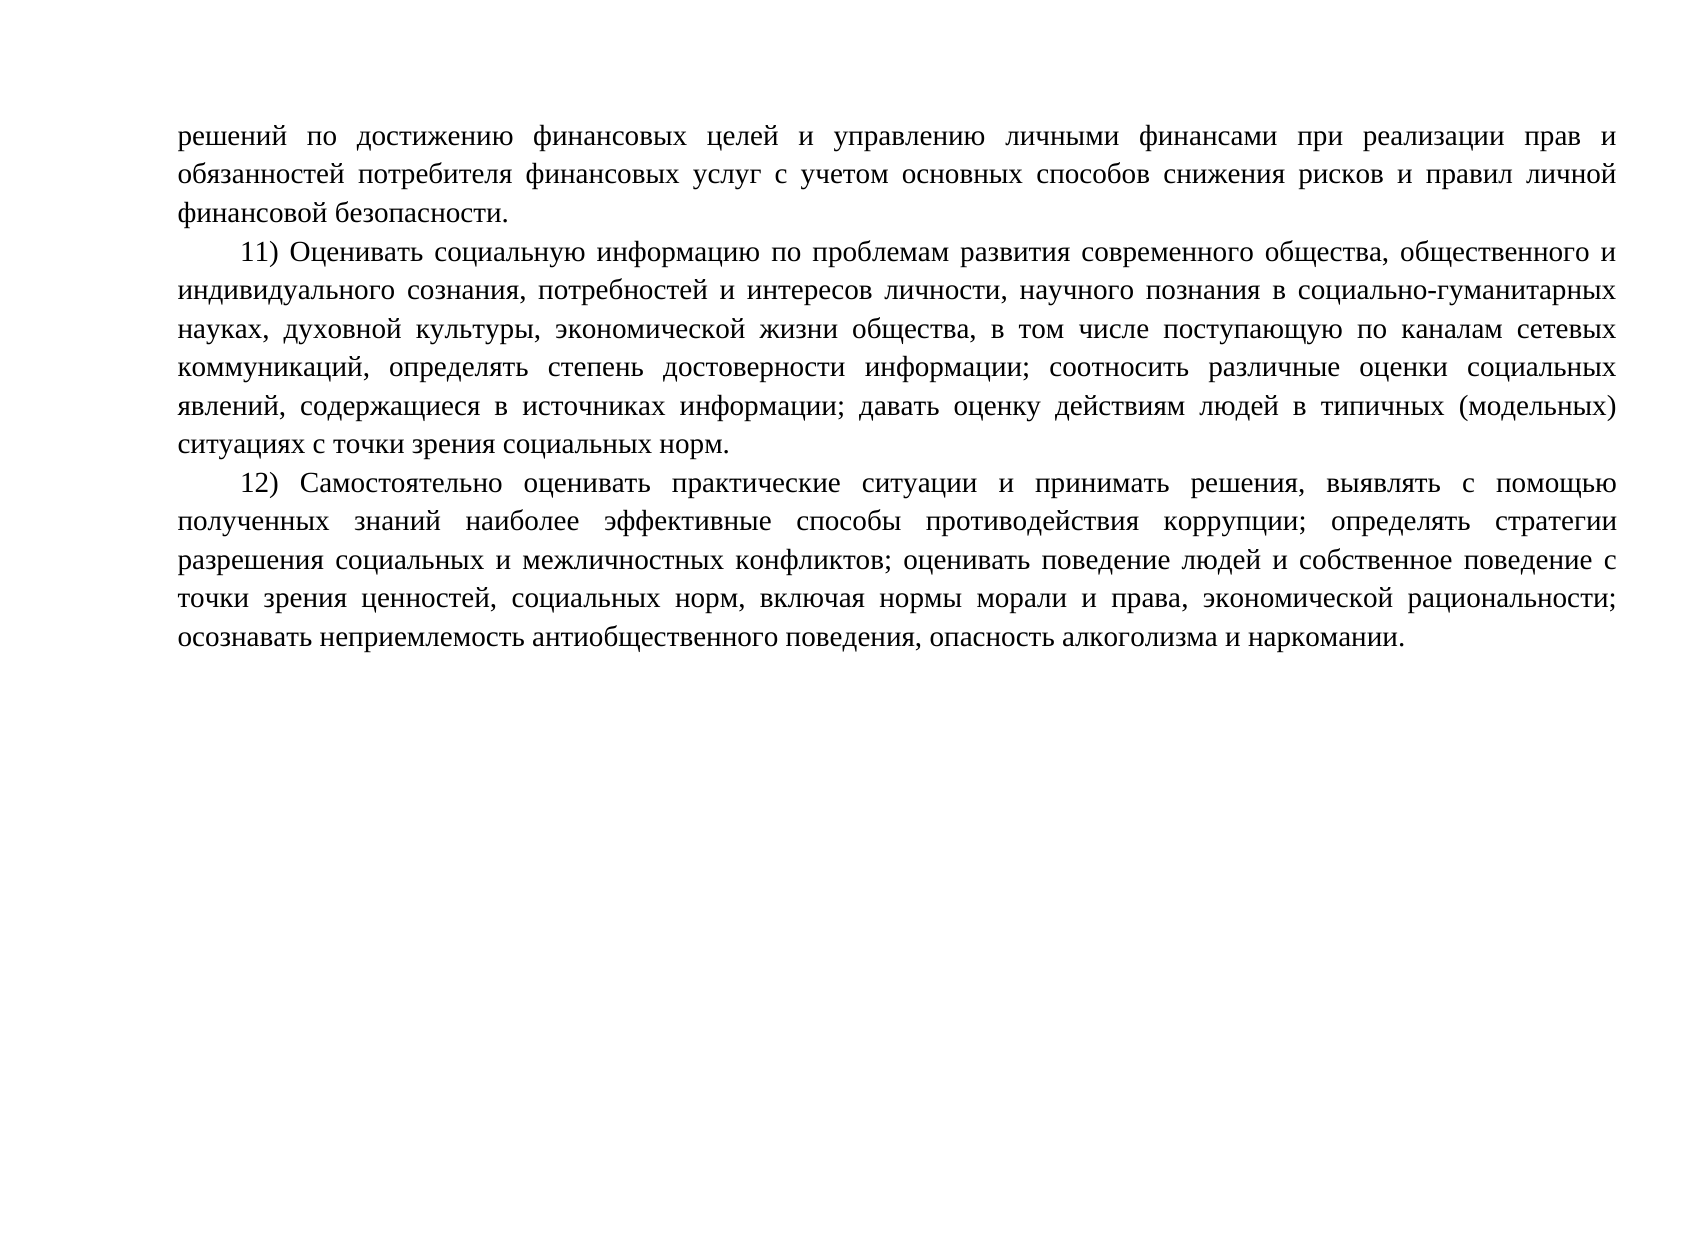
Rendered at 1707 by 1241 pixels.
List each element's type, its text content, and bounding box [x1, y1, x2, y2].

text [177, 118, 1618, 229]
text 11) Оценивать социальную информацию по проблемам развития современного общества, общественного и индивидуального сознания, потребностей и интересов личности, научного познания в социально-гуманитарных науках, духовной культуры, экономической жизни общества, в том числе поступающую по каналам сетевых коммуникаций, определять степень достоверности информации; соотносить различные оценки социальных явлений, содержащиеся в источниках информации; давать оценку действиям людей в типичных (модельных) ситуациях с точки зрения социальных норм. [177, 234, 1618, 460]
text 12) Самостоятельно оценивать практические ситуации и принимать решения, выявлять с помощью полученных знаний наиболее эффективные способы противодействия коррупции; определять стратегии разрешения социальных и межличностных конфликтов; оценивать поведение людей и собственное поведение с точки зрения ценностей, социальных норм, включая нормы морали и права, экономической рациональности; осознавать неприемлемость антиобщественного поведения, опасность алкоголизма и наркомании. [177, 465, 1618, 653]
